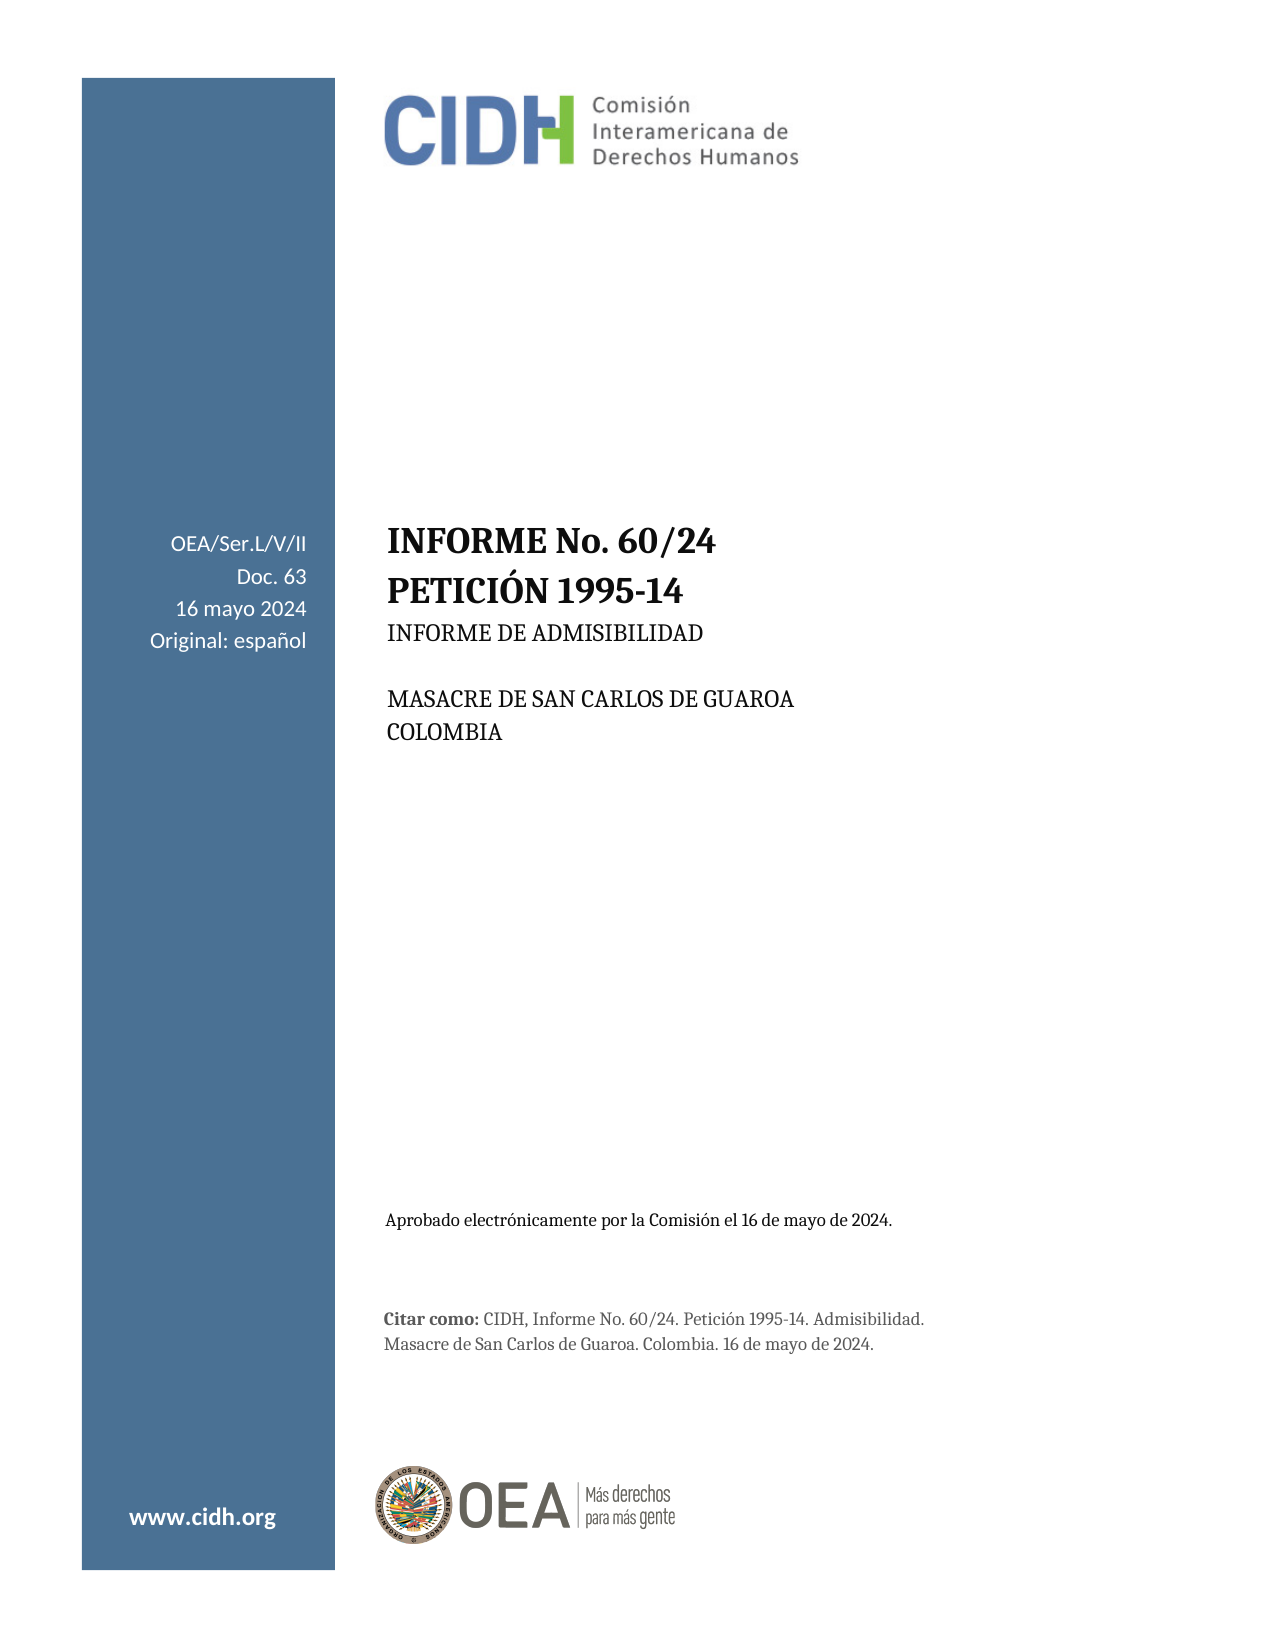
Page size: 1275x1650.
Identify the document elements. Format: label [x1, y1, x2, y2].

picture [375, 87, 810, 172]
picture [375, 1466, 675, 1544]
